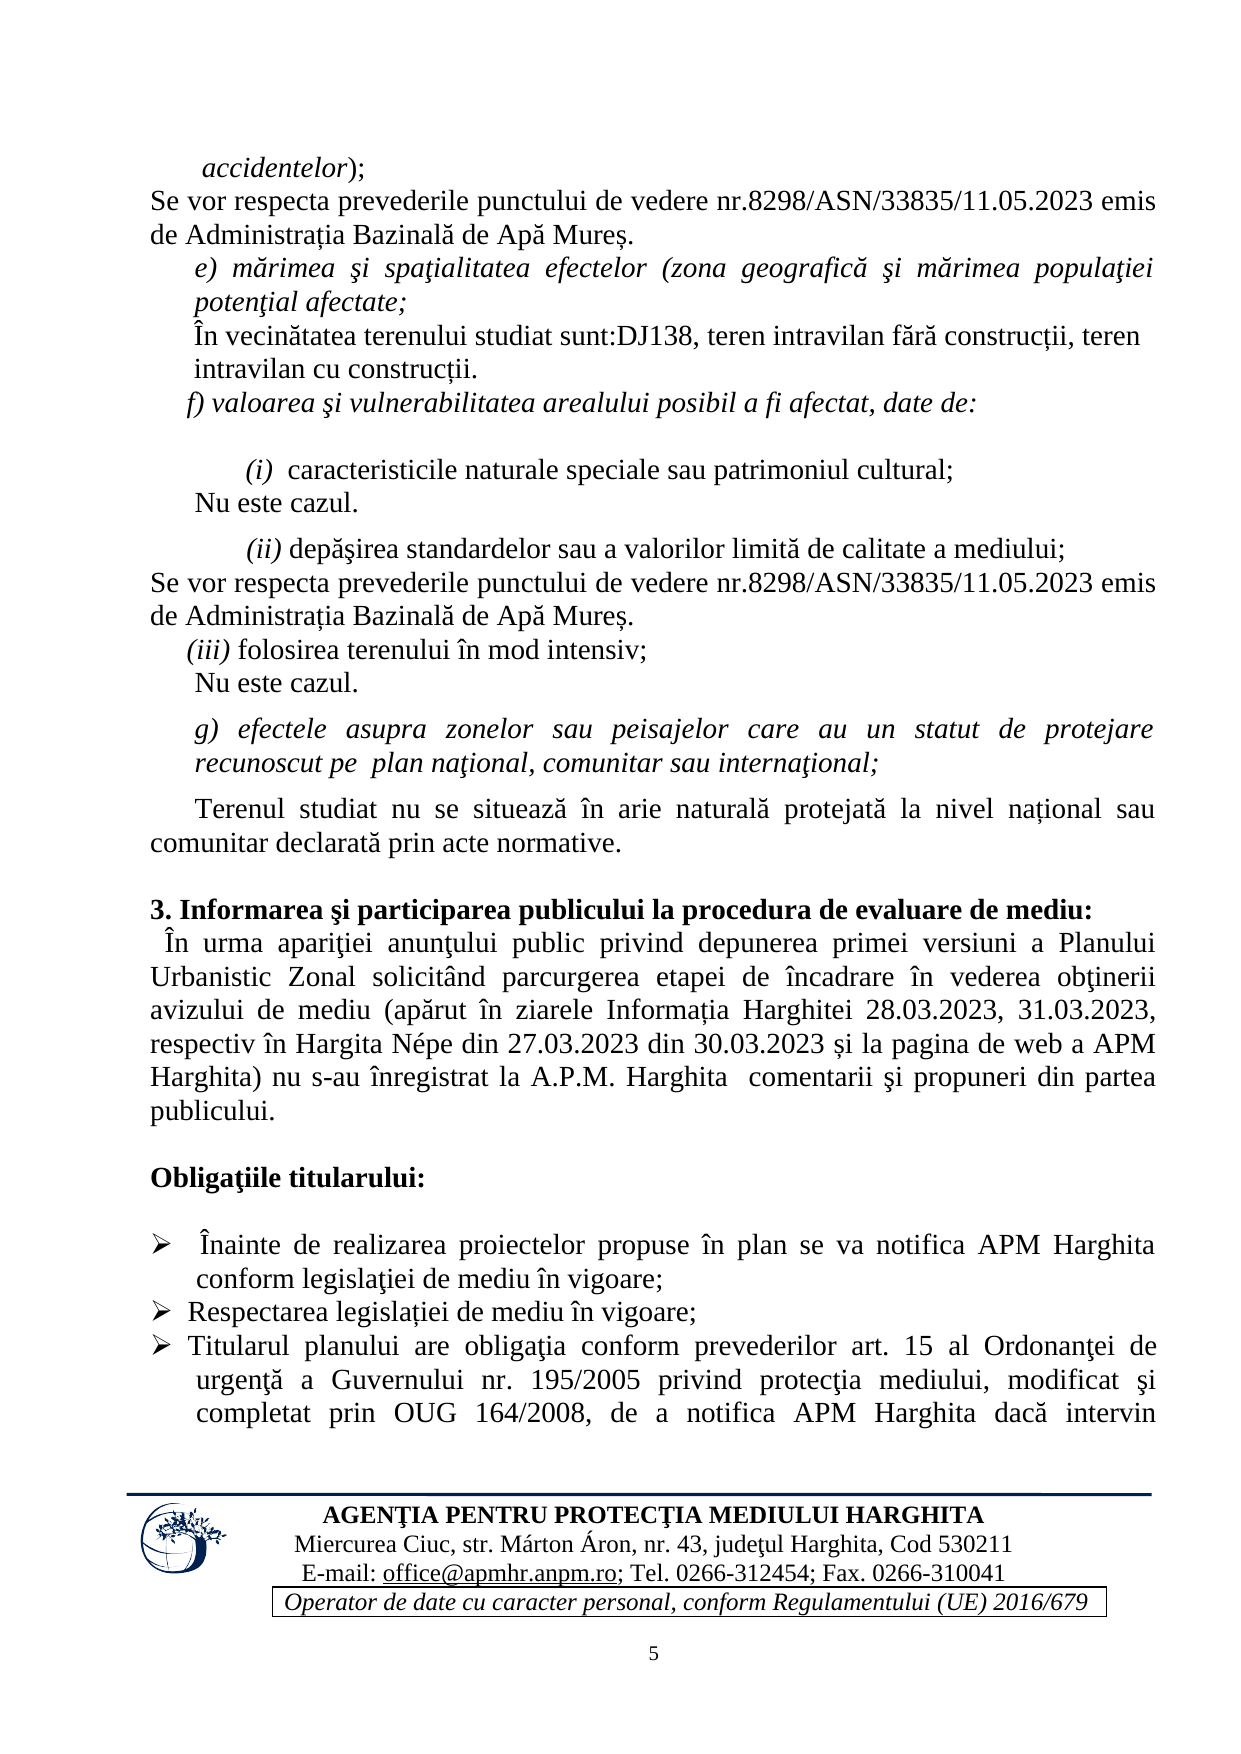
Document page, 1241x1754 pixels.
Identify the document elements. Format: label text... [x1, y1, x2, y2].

text În vecinătatea terenului studiat sunt:DJ138, teren intravilan fără construcții, teren [150, 318, 1157, 351]
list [150, 1328, 1157, 1429]
text Se vor respecta prevederile punctului de vedere nr.8298/ASN/33835/11.05.2023 emis de Administrația Bazinală de Apă Mureș. [150, 565, 1157, 632]
text f) valoarea şi vulnerabilitatea arealului posibil a fi afectat, date de: [150, 385, 1157, 418]
text Obligaţiile titularului: [150, 1160, 1157, 1194]
list Respectarea legislației de mediu în vigoare; [150, 1294, 1157, 1328]
text (ii) depăşirea standardelor sau a valorilor limită de calitate a mediului; [239, 531, 1157, 565]
text Nu este cazul. [194, 485, 1157, 519]
text În urma apariţiei anunţului public privind depunerea primei versiuni a Planului Urbanistic Zonal solicitând parcurgerea etapei de încadrare în vederea obţinerii avizului de mediu (apărut în ziarele Informația Harghitei 28.03.2023, 31.03.2023, respectiv în Hargita Népe din 27.03.2023 din 30.03.2023 și la pagina de web a APM Harghita) nu s-au înregistrat la A.P.M. Harghita comentarii şi propuneri din partea publicului. [150, 925, 1157, 1127]
text Nu este cazul. [194, 666, 1157, 699]
text (i) caracteristicile naturale speciale sau patrimoniul cultural; [194, 452, 1157, 485]
text g) efectele asupra zonelor sau peisajelor care au un statut de protejare recunoscut pe plan naţional, comunitar sau internaţional; [194, 712, 1157, 779]
text 3. Informarea şi participarea publicului la procedura de evaluare de mediu: [150, 892, 1157, 925]
text (iii) folosirea terenului în mod intensiv; [150, 632, 1157, 666]
list Înainte de realizarea proiectelor propuse în plan se va notifica APM Harghita conform legislaţiei de mediu în vigoare; [150, 1227, 1157, 1294]
text intravilan cu construcții. [150, 351, 1157, 385]
text Terenul studiat nu se situează în arie naturală protejată la nivel național sau comunitar declarată prin acte normative. [150, 791, 1157, 858]
text e) mărimea şi spaţialitatea efectelor (zona geografică şi mărimea populaţiei potenţial afectate; [194, 251, 1157, 318]
text Se vor respecta prevederile punctului de vedere nr.8298/ASN/33835/11.05.2023 emis de Administrația Bazinală de Apă Mureș. [150, 183, 1157, 251]
text accidentelor); [150, 150, 1157, 183]
